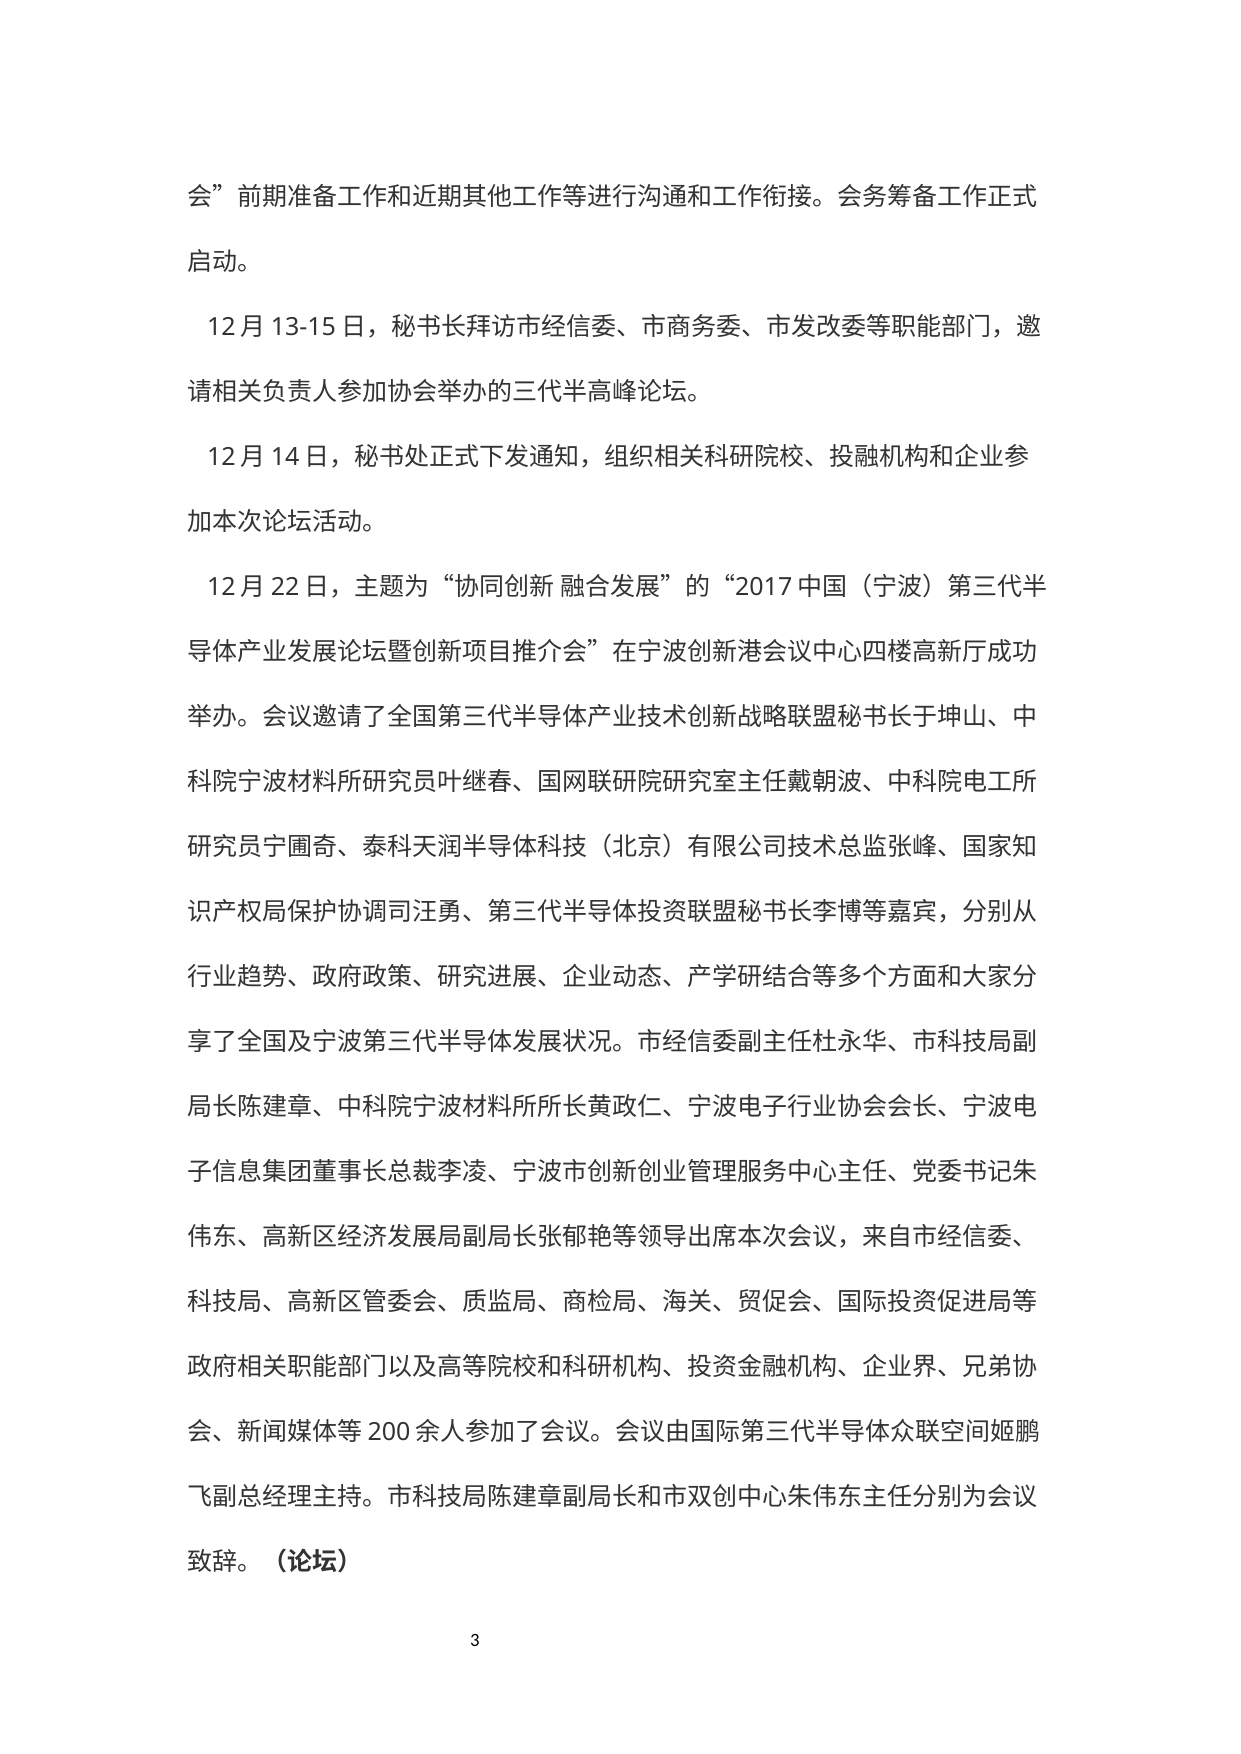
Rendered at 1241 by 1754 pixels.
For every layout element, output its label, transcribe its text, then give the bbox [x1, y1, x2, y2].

list 12月22日，主题为“协同创新 融合发展”的“2017中国（宁波）第三代半导体产业发展论坛暨创新项目推介会”在宁波创新港会议中心四楼高新厅成功举办。会议邀请了全国第三代半导体产业技术创新战略联盟秘书长于坤山、中科院宁波材料所研究员叶继春、国网联研院研究室主任戴朝波、中科院电工所研究员宁圃奇、泰科天润半导体科技（北京）有限公司技术总监张峰、国家知识产权局保护协调司汪勇、第三代半导体投资联盟秘书长李博等嘉宾，分别从行业趋势、政府政策、研究进展、企业动态、产学研结合等多个方面和大家分享了全国及宁波第三代半导体发展状况。市经信委副主任杜永华、市科技局副局长陈建章、中科院宁波材料所所长黄政仁、宁波电子行业协会会长、宁波电子信息集团董事长总裁李凌、宁波市创新创业管理服务中心主任、党委书记朱伟东、高新区经济发展局副局长张郁艳等领导出席本次会议，来自市经信委、科技局、高新区管委会、质监局、商检局、海关、贸促会、国际投资促进局等政府相关职能部门以及高等院校和科研机构、投资金融机构、企业界、兄弟协会、新闻媒体等200余人参加了会议。会议由国际第三代半导体众联空间姬鹏飞副总经理主持。市科技局陈建章副局长和市双创中心朱伟东主任分别为会议致辞。（论坛） [187, 552, 1053, 1592]
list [187, 162, 1053, 292]
list 12月13-15日，秘书长拜访市经信委、市商务委、市发改委等职能部门，邀请相关负责人参加协会举办的三代半高峰论坛。 [187, 292, 1053, 422]
list 12月14日，秘书处正式下发通知，组织相关科研院校、投融机构和企业参加本次论坛活动。 [187, 422, 1053, 552]
